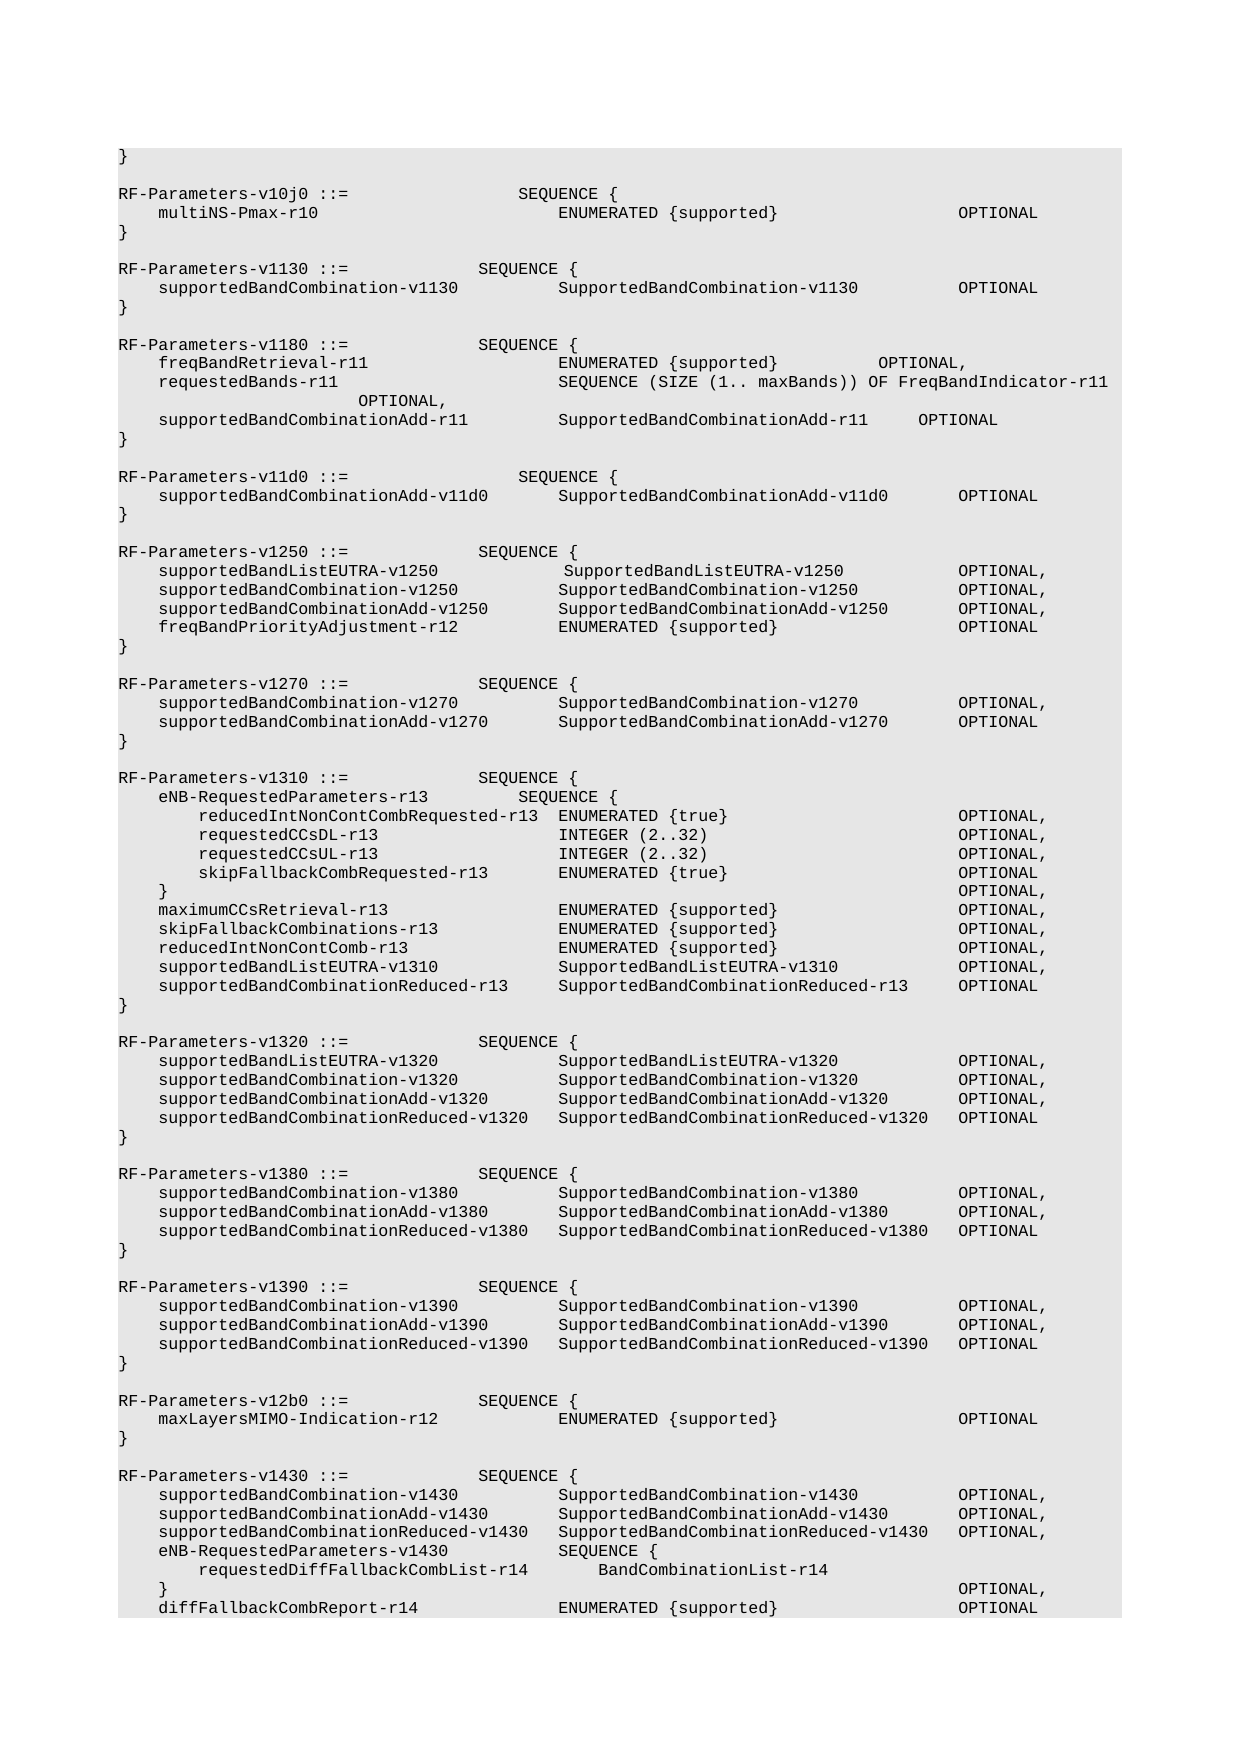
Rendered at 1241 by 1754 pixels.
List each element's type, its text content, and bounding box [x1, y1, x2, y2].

text supportedBandCombination-v1250 SupportedBandCombination-v1250 OPTIONAL, [118, 581, 1122, 600]
text requestedCCsUL-r13 INTEGER (2..32) OPTIONAL, [118, 845, 1122, 864]
text supportedBandCombination-v1270 SupportedBandCombination-v1270 OPTIONAL, [118, 694, 1122, 713]
text supportedBandCombinationReduced-r13 SupportedBandCombinationReduced-r13 OPTIONAL [118, 977, 1122, 996]
text } [118, 1241, 1122, 1260]
text supportedBandCombinationAdd-r11 SupportedBandCombinationAdd-r11 OPTIONAL [118, 412, 1122, 431]
text } [118, 1430, 1122, 1449]
text supportedBandCombinationAdd-v1250 SupportedBandCombinationAdd-v1250 OPTIONAL, [118, 600, 1122, 619]
text freqBandPriorityAdjustment-r12 ENUMERATED {supported} OPTIONAL [118, 619, 1122, 638]
text supportedBandCombinationReduced-v1380 SupportedBandCombinationReduced-v1380 OPTIONAL [118, 1222, 1122, 1241]
text RF-Parameters-v1380 ::= SEQUENCE { [118, 1166, 1122, 1185]
text } [118, 223, 1122, 242]
text supportedBandCombinationReduced-v1390 SupportedBandCombinationReduced-v1390 OPTIONAL [118, 1336, 1122, 1354]
text maximumCCsRetrieval-r13 ENUMERATED {supported} OPTIONAL, [118, 902, 1122, 921]
text supportedBandCombinationAdd-v11d0 SupportedBandCombinationAdd-v11d0 OPTIONAL [118, 487, 1122, 506]
text } OPTIONAL, [118, 883, 1122, 902]
text RF-Parameters-v1130 ::= SEQUENCE { [118, 261, 1122, 280]
text supportedBandCombinationAdd-v1270 SupportedBandCombinationAdd-v1270 OPTIONAL [118, 713, 1122, 732]
text } [118, 1128, 1122, 1147]
text RF-Parameters-v11d0 ::= SEQUENCE { [118, 468, 1122, 487]
text eNB-RequestedParameters-v1430 SEQUENCE { [118, 1543, 1122, 1562]
text supportedBandCombinationReduced-v1320 SupportedBandCombinationReduced-v1320 OPTIONAL [118, 1109, 1122, 1128]
text skipFallbackCombinations-r13 ENUMERATED {supported} OPTIONAL, [118, 921, 1122, 939]
text eNB-RequestedParameters-r13 SEQUENCE { [118, 789, 1122, 808]
text supportedBandCombination-v1320 SupportedBandCombination-v1320 OPTIONAL, [118, 1072, 1122, 1090]
text requestedDiffFallbackCombList-r14 BandCombinationList-r14 [118, 1562, 1122, 1581]
text diffFallbackCombReport-r14 ENUMERATED {supported} OPTIONAL [118, 1599, 1122, 1618]
text } OPTIONAL, [118, 1581, 1122, 1599]
text requestedBands-r11 SEQUENCE (SIZE (1.. maxBands)) OF FreqBandIndicator-r11 OPTIONAL, [118, 374, 1122, 412]
text } [118, 431, 1122, 449]
text supportedBandCombinationAdd-v1430 SupportedBandCombinationAdd-v1430 OPTIONAL, [118, 1505, 1122, 1524]
text multiNS-Pmax-r10 ENUMERATED {supported} OPTIONAL [118, 204, 1122, 223]
text } [118, 298, 1122, 317]
text RF-Parameters-v1250 ::= SEQUENCE { [118, 544, 1122, 562]
text RF-Parameters-v1180 ::= SEQUENCE { [118, 336, 1122, 355]
text supportedBandCombination-v1380 SupportedBandCombination-v1380 OPTIONAL, [118, 1185, 1122, 1203]
text skipFallbackCombRequested-r13 ENUMERATED {true} OPTIONAL [118, 864, 1122, 883]
text } [118, 1354, 1122, 1373]
text reducedIntNonContCombRequested-r13 ENUMERATED {true} OPTIONAL, [118, 808, 1122, 826]
text } [118, 148, 1122, 167]
text supportedBandListEUTRA-v1310 SupportedBandListEUTRA-v1310 OPTIONAL, [118, 958, 1122, 977]
text supportedBandCombination-v1390 SupportedBandCombination-v1390 OPTIONAL, [118, 1298, 1122, 1317]
text RF-Parameters-v12b0 ::= SEQUENCE { [118, 1392, 1122, 1411]
text supportedBandCombinationAdd-v1320 SupportedBandCombinationAdd-v1320 OPTIONAL, [118, 1090, 1122, 1109]
text } [118, 506, 1122, 525]
text reducedIntNonContComb-r13 ENUMERATED {supported} OPTIONAL, [118, 939, 1122, 958]
text supportedBandCombination-v1130 SupportedBandCombination-v1130 OPTIONAL [118, 280, 1122, 298]
text supportedBandCombination-v1430 SupportedBandCombination-v1430 OPTIONAL, [118, 1486, 1122, 1505]
text RF-Parameters-v1270 ::= SEQUENCE { [118, 676, 1122, 694]
text supportedBandListEUTRA-v1250 SupportedBandListEUTRA-v1250 OPTIONAL, [118, 562, 1122, 581]
text supportedBandCombinationReduced-v1430 SupportedBandCombinationReduced-v1430 OPTIONAL, [118, 1524, 1122, 1543]
text } [118, 732, 1122, 751]
text RF-Parameters-v1390 ::= SEQUENCE { [118, 1279, 1122, 1298]
text maxLayersMIMO-Indication-r12 ENUMERATED {supported} OPTIONAL [118, 1411, 1122, 1430]
text supportedBandCombinationAdd-v1390 SupportedBandCombinationAdd-v1390 OPTIONAL, [118, 1317, 1122, 1336]
text RF-Parameters-v1310 ::= SEQUENCE { [118, 770, 1122, 789]
text } [118, 638, 1122, 657]
text supportedBandListEUTRA-v1320 SupportedBandListEUTRA-v1320 OPTIONAL, [118, 1053, 1122, 1072]
text } [118, 996, 1122, 1015]
text RF-Parameters-v1430 ::= SEQUENCE { [118, 1467, 1122, 1486]
text requestedCCsDL-r13 INTEGER (2..32) OPTIONAL, [118, 826, 1122, 845]
text RF-Parameters-v10j0 ::= SEQUENCE { [118, 185, 1122, 204]
text RF-Parameters-v1320 ::= SEQUENCE { [118, 1034, 1122, 1053]
text freqBandRetrieval-r11 ENUMERATED {supported} OPTIONAL, [118, 355, 1122, 374]
text supportedBandCombinationAdd-v1380 SupportedBandCombinationAdd-v1380 OPTIONAL, [118, 1203, 1122, 1222]
